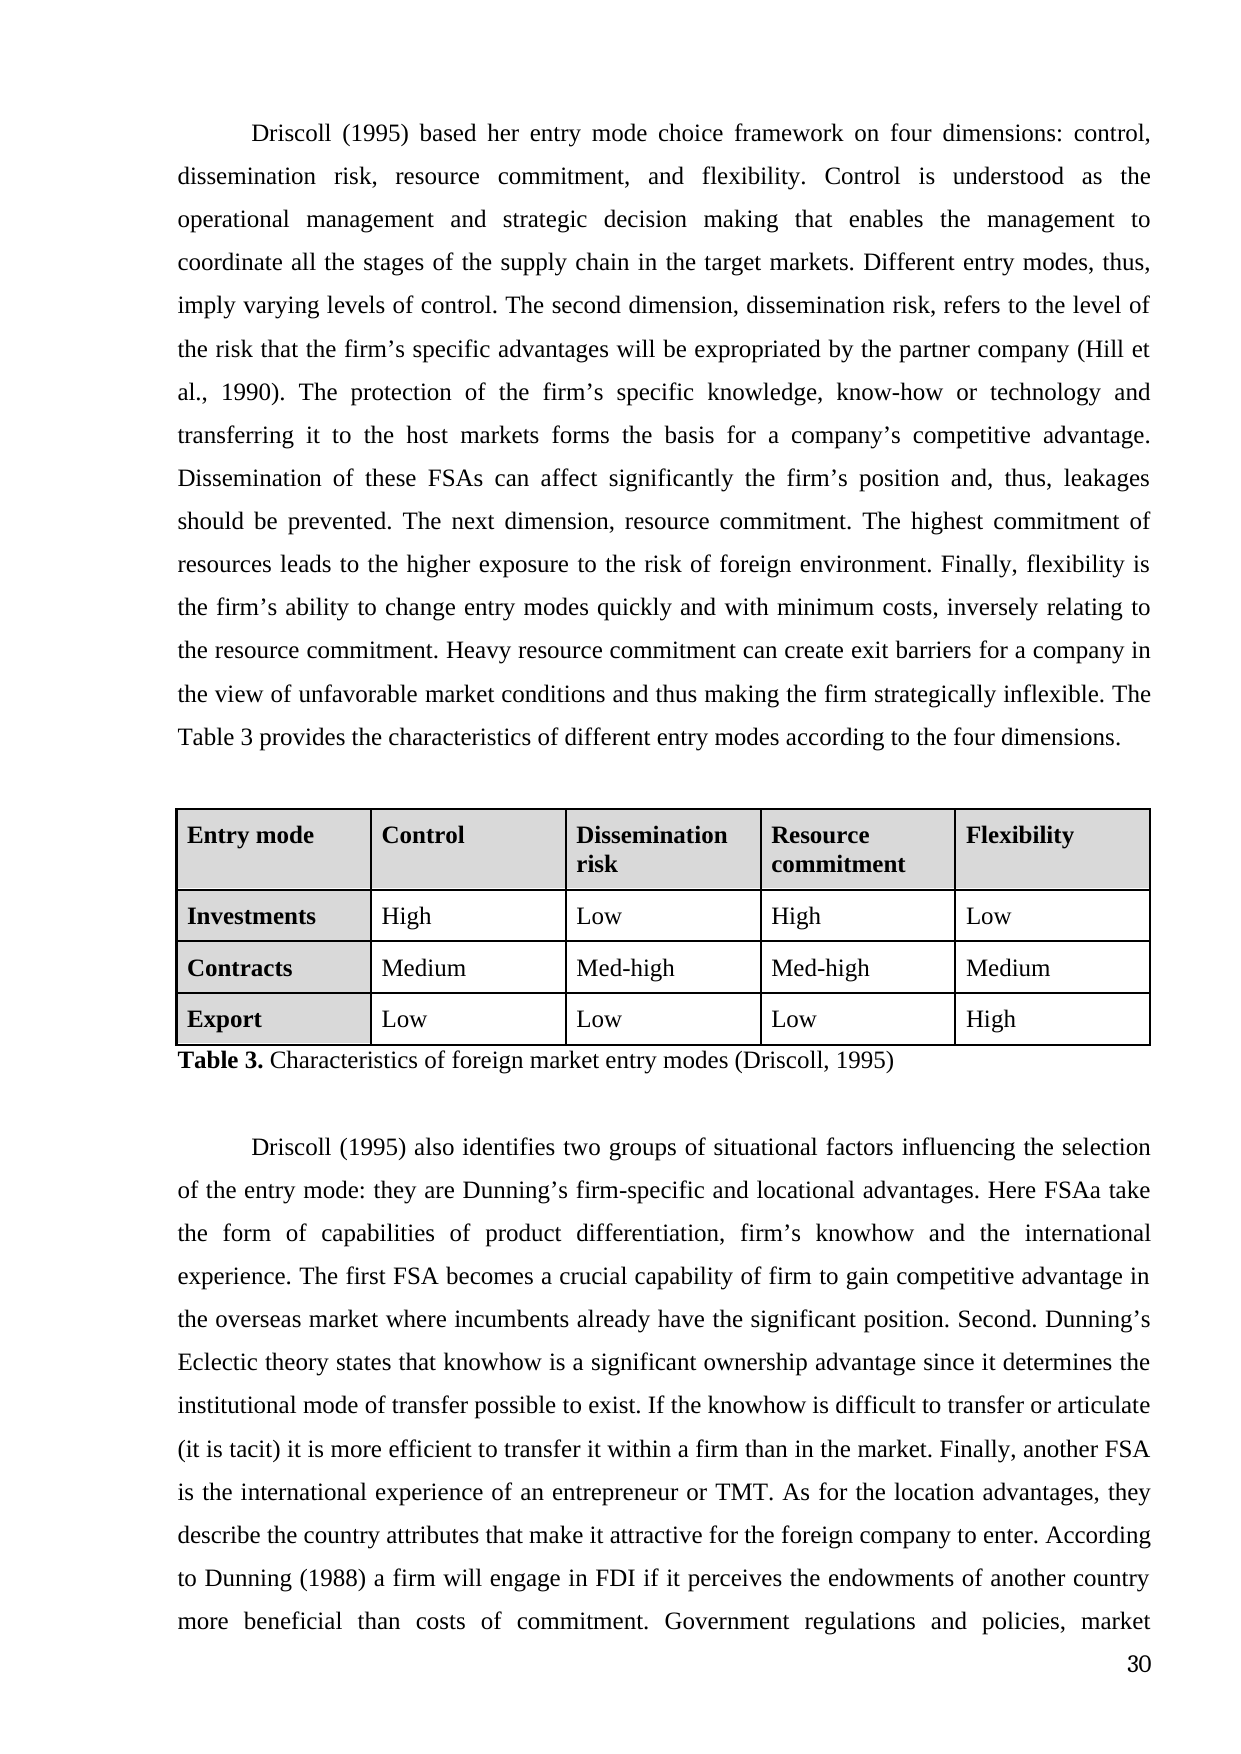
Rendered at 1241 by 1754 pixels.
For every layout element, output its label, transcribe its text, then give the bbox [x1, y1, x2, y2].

text Driscoll (1995) based her entry mode choice framework on four dimensions: control, dissemination risk, resource commitment, and flexibility. Control is understood as the operational management and strategic decision making that enables the management to coordinate all the stages of the supply chain in the target markets. Different entry modes, thus, imply varying levels of control. The second dimension, dissemination risk, refers to the level of the risk that the firm’s specific advantages will be expropriated by the partner company (Hill et al., 1990). The protection of the firm’s specific knowledge, know-how or technology and transferring it to the host markets forms the basis for a company’s competitive advantage. Dissemination of these FSAs can affect significantly the firm’s position and, thus, leakages should be prevented. The next dimension, resource commitment. The highest commitment of resources leads to the higher exposure to the risk of foreign environment. Finally, flexibility is the firm’s ability to change entry modes quickly and with minimum costs, inversely relating to the resource commitment. Heavy resource commitment can create exit barriers for a company in the view of unfavorable market conditions and thus making the firm strategically inflexible. The Table 3 provides the characteristics of different entry modes according to the four dimensions. [177, 118, 1152, 751]
table_cell Medium [956, 942, 1149, 992]
table_cell Low [567, 891, 760, 940]
table_cell Med-high [567, 942, 760, 992]
table_header Entry mode [178, 810, 370, 888]
table_cell Medium [372, 942, 565, 992]
table_header Resource commitment [762, 810, 954, 888]
table_cell Investments [178, 891, 370, 940]
table_cell Low [956, 891, 1149, 940]
table_cell Low [567, 994, 760, 1043]
table_cell High [762, 891, 954, 940]
table_cell High [956, 994, 1149, 1043]
table_cell Contracts [178, 942, 370, 992]
table_header Flexibility [956, 810, 1149, 888]
table_header Control [372, 810, 565, 888]
table_cell Export [178, 994, 370, 1043]
table_cell Low [762, 994, 954, 1043]
table_cell Med-high [762, 942, 954, 992]
table_cell High [372, 891, 565, 940]
table_header Dissemination risk [567, 810, 760, 888]
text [177, 1132, 1152, 1635]
text Table 3. Characteristics of foreign market entry modes (Driscoll, 1995) [177, 1046, 1152, 1074]
table_cell Low [372, 994, 565, 1043]
